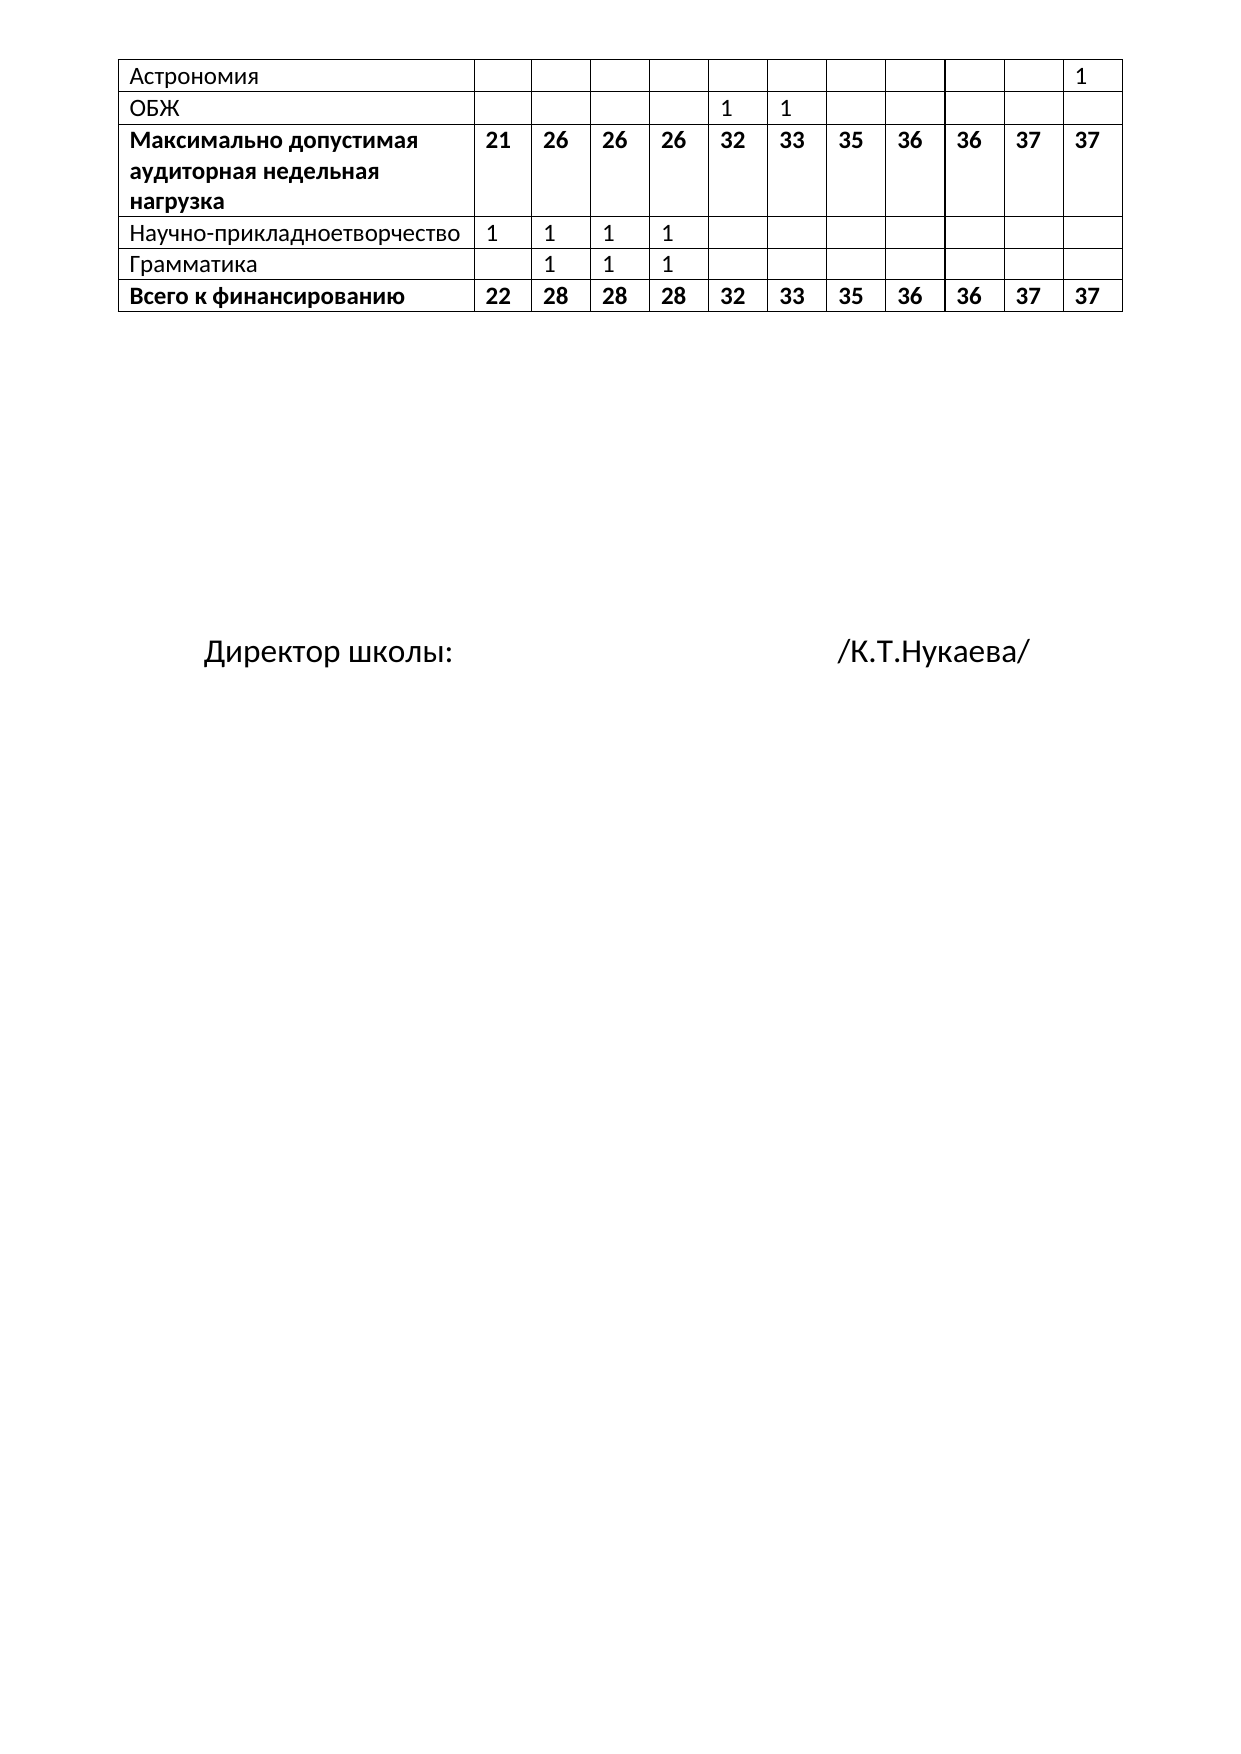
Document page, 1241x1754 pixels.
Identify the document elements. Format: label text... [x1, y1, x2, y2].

text Директор школы: /К.Т.Нукаева/ [59, 630, 1175, 671]
table_cell [591, 60, 649, 91]
table_cell [1005, 249, 1063, 279]
table_cell Астрономия [119, 60, 474, 91]
table_cell [591, 92, 649, 123]
table_cell [827, 249, 885, 279]
table_cell 37 [1005, 280, 1063, 311]
table_cell [1005, 60, 1063, 91]
table_cell 21 [475, 125, 531, 216]
table_cell 35 [827, 125, 885, 216]
table_cell [1005, 92, 1063, 123]
table_cell 1 [650, 217, 708, 248]
table_cell 37 [1064, 125, 1122, 216]
table_cell 36 [886, 280, 944, 311]
table_cell [475, 92, 531, 123]
table_cell [827, 92, 885, 123]
table_cell 32 [709, 125, 767, 216]
table_cell 1 [475, 217, 531, 248]
table_cell 26 [591, 125, 649, 216]
table_cell [650, 60, 708, 91]
table_cell [709, 249, 767, 279]
table_cell 28 [591, 280, 649, 311]
table_cell 32 [709, 280, 767, 311]
table_cell [886, 249, 944, 279]
table_cell 26 [650, 125, 708, 216]
table_cell Всего к финансированию [119, 280, 474, 311]
table_cell 1 [532, 217, 590, 248]
table_cell [768, 60, 826, 91]
table_cell Научно-прикладноетворчество [119, 217, 474, 248]
table_cell [532, 92, 590, 123]
table_cell [475, 249, 531, 279]
table_cell 36 [946, 280, 1004, 311]
table_cell 36 [886, 125, 944, 216]
table_cell 1 [709, 92, 767, 123]
table_cell [475, 60, 531, 91]
table_cell [827, 217, 885, 248]
table_cell 26 [532, 125, 590, 216]
table_cell 1 [591, 217, 649, 248]
table_cell 22 [475, 280, 531, 311]
table_cell [768, 249, 826, 279]
table_cell Максимально допустимая аудиторная недельная нагрузка [119, 125, 474, 216]
table_cell [886, 92, 944, 123]
table_cell 1 [650, 249, 708, 279]
table_cell 28 [532, 280, 590, 311]
table_cell [1064, 92, 1122, 123]
table_cell 35 [827, 280, 885, 311]
table_cell 37 [1005, 125, 1063, 216]
table_cell 33 [768, 280, 826, 311]
table_cell [1064, 249, 1122, 279]
table_cell [946, 217, 1004, 248]
table_cell [946, 60, 1004, 91]
table_cell [1005, 217, 1063, 248]
table_cell [1064, 217, 1122, 248]
table_cell 28 [650, 280, 708, 311]
table_cell 1 [768, 92, 826, 123]
table_cell [709, 60, 767, 91]
table_cell Грамматика [119, 249, 474, 279]
table_cell [946, 249, 1004, 279]
table_cell [768, 217, 826, 248]
table_cell 36 [946, 125, 1004, 216]
table_cell [946, 92, 1004, 123]
table_cell [886, 60, 944, 91]
table_cell [886, 217, 944, 248]
table_cell ОБЖ [119, 92, 474, 123]
table_cell 1 [1064, 60, 1122, 91]
table_cell [827, 60, 885, 91]
table_cell 1 [591, 249, 649, 279]
table_cell 37 [1064, 280, 1122, 311]
table_cell [709, 217, 767, 248]
table_cell 1 [532, 249, 590, 279]
table_cell [532, 60, 590, 91]
table_cell 33 [768, 125, 826, 216]
table_cell [650, 92, 708, 123]
